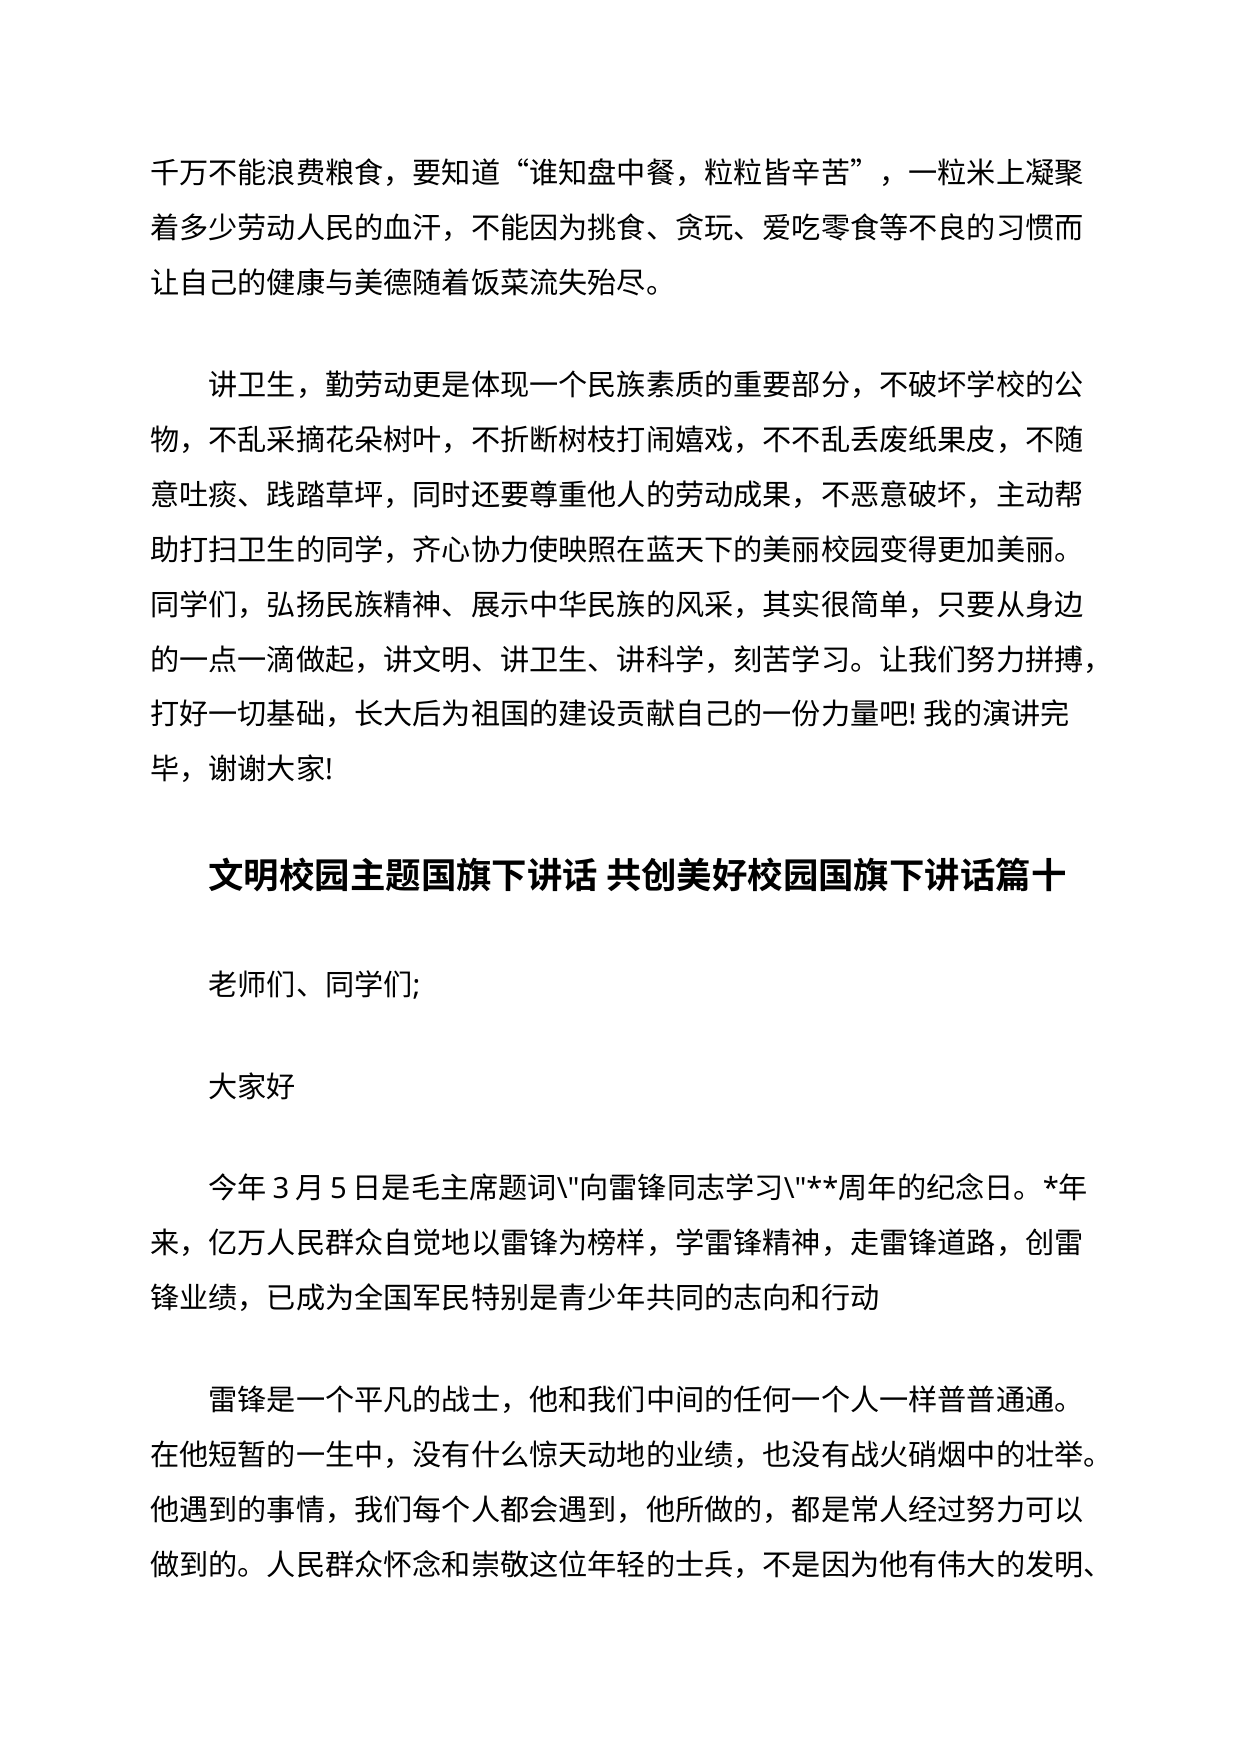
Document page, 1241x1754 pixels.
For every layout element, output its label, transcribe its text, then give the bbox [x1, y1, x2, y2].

text 讲卫生，勤劳动更是体现一个民族素质的重要部分，不破坏学校的公物，不乱采摘花朵树叶，不折断树枝打闹嬉戏，不不乱丢废纸果皮，不随意吐痰、践踏草坪，同时还要尊重他人的劳动成果，不恶意破坏，主动帮助打扫卫生的同学，齐心协力使映照在蓝天下的美丽校园变得更加美丽。 同学们，弘扬民族精神、展示中华民族的风采，其实很简单，只要从身边的一点一滴做起，讲文明、讲卫生、讲科学，刻苦学习。让我们努力拼搏，打好一切基础，长大后为祖国的建设贡献自己的一份力量吧! 我的演讲完毕，谢谢大家! [150, 362, 1090, 788]
text 文明校园主题国旗下讲话 共创美好校园国旗下讲话篇十 [150, 848, 1090, 899]
text 今年3月5日是毛主席题词\"向雷锋同志学习\"**周年的纪念日。*年来，亿万人民群众自觉地以雷锋为榜样，学雷锋精神，走雷锋道路，创雷锋业绩，已成为全国军民特别是青少年共同的志向和行动 [150, 1165, 1090, 1317]
text 大家好 [150, 1063, 1090, 1106]
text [150, 150, 1090, 302]
text 老师们、同学们; [150, 961, 1090, 1004]
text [150, 1377, 1090, 1584]
